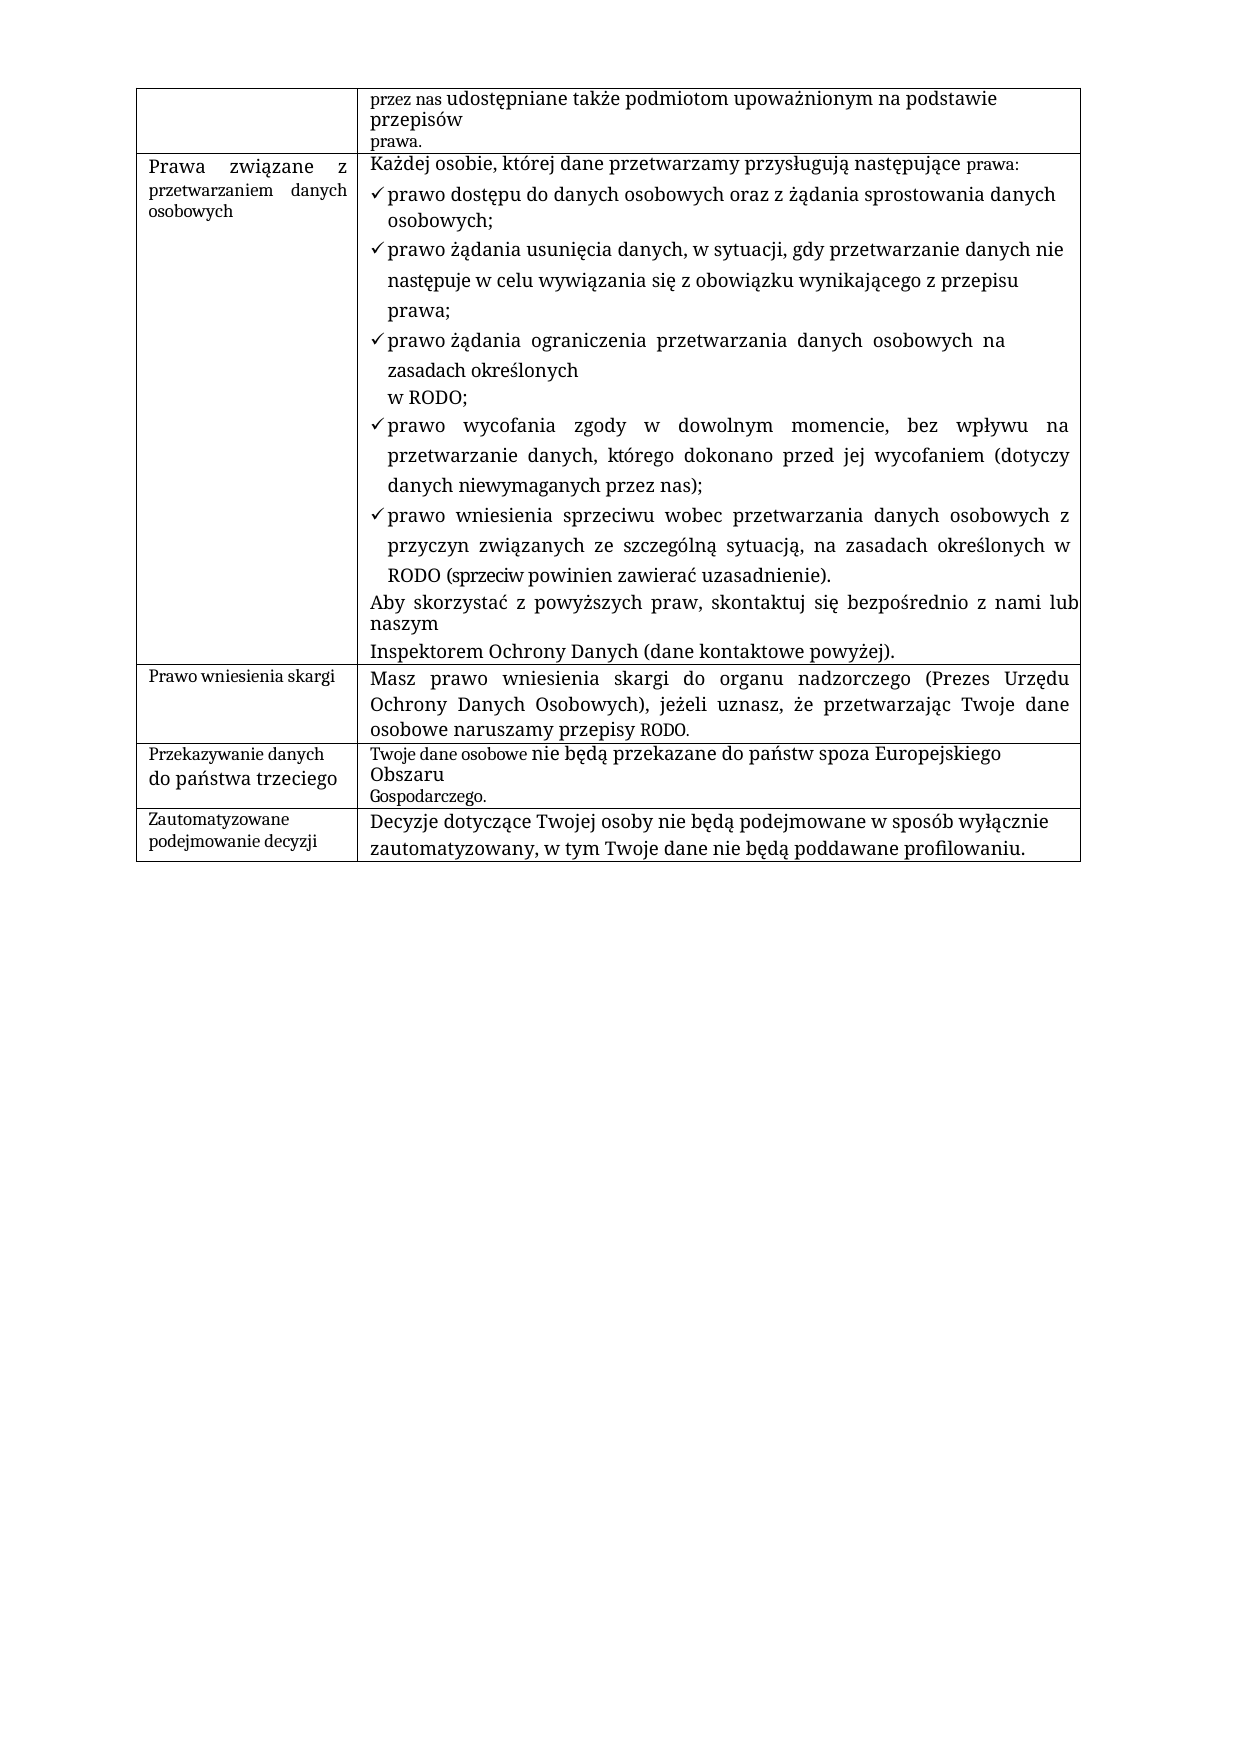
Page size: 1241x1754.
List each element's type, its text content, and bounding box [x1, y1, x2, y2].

table_cell Masz prawo wniesienia skargi do organu nadzorczego (Prezes Urzędu Ochrony Danych Osobowych), jeżeli uznasz, że przetwarzając Twoje dane osobowe naruszamy przepisy RODO. [358, 665, 1080, 742]
table_cell Twoje dane osobowe nie będą przekazane do państw spoza Europejskiego Obszaru Gospodarczego. [358, 744, 1080, 808]
table_cell Prawa związane z przetwarzaniem danych osobowych [137, 154, 357, 664]
table_header przez nas udostępniane także podmiotom upoważnionym na podstawie przepisów prawa. [358, 89, 1080, 153]
table_header [137, 89, 357, 153]
table_cell Prawo wniesienia skargi [137, 665, 357, 742]
table_cell Decyzje dotyczące Twojej osoby nie będą podejmowane w sposób wyłącznie zautomatyzowany, w tym Twoje dane nie będą poddawane profilowaniu. [358, 809, 1080, 861]
table_cell Zautomatyzowane podejmowanie decyzji [137, 809, 357, 861]
table_cell Każdej osobie, której dane przetwarzamy przysługują następujące prawa: prawo dostępu do danych osobowych oraz z żądania sprostowania danych osobowych; prawo żądania usunięcia danych, w sytuacji, gdy przetwarzanie danych nie następuje w celu wywiązania się z obowiązku wynikającego z przepisu prawa; prawo żądania ograniczenia przetwarzania danych osobowych na zasadach określonych w RODO; prawo wycofania zgody w dowolnym momencie, bez wpływu na przetwarzanie danych, którego dokonano przed jej wycofaniem (dotyczy danych niewymaganych przez nas); prawo wniesienia sprzeciwu wobec przetwarzania danych osobowych z przyczyn związanych ze szczególną sytuacją, na zasadach określonych w RODO (sprzeciw powinien zawierać uzasadnienie). Aby skorzystać z powyższych praw, skontaktuj się bezpośrednio z nami lub naszym Inspektorem Ochrony Danych (dane kontaktowe powyżej). [358, 154, 1080, 664]
table_cell Przekazywanie danych do państwa trzeciego [137, 744, 357, 808]
